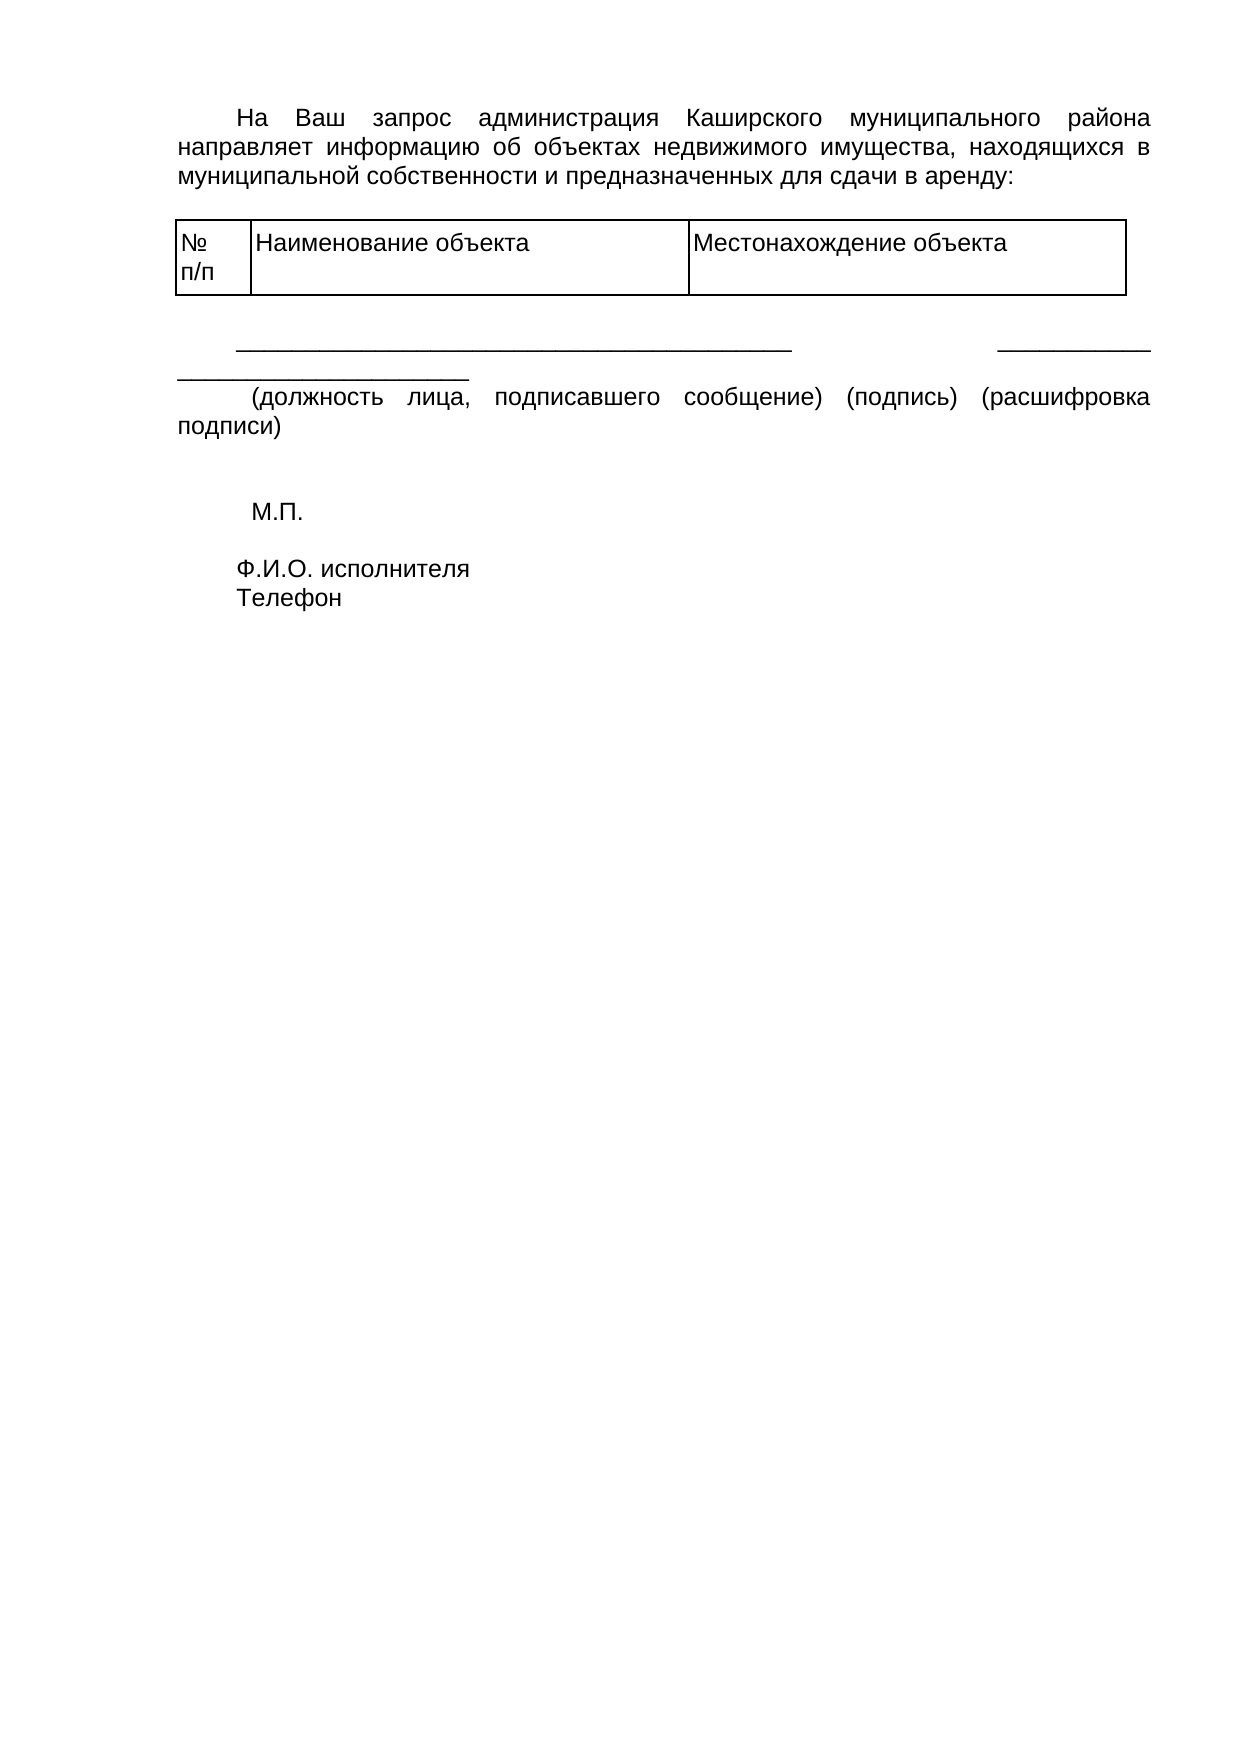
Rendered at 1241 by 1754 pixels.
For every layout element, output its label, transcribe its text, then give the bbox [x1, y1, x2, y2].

table_header Наименование объекта [252, 221, 688, 294]
table_header № п/п [177, 221, 250, 294]
text Телефон [177, 583, 1152, 612]
text (должность лица, подписавшего сообщение) (подпись) (расшифровка подписи) [177, 382, 1152, 439]
table_header Местонахождение объекта [690, 221, 1125, 294]
text На Ваш запрос администрация Каширского муниципального района направляет информацию об объектах недвижимого имущества, находящихся в муниципальной собственности и предназначенных для сдачи в аренду: [177, 103, 1152, 190]
text ________________________________________ ___________ _____________________ [177, 324, 1152, 382]
text М.П. [177, 497, 1152, 526]
text Ф.И.О. исполнителя [177, 554, 1152, 583]
